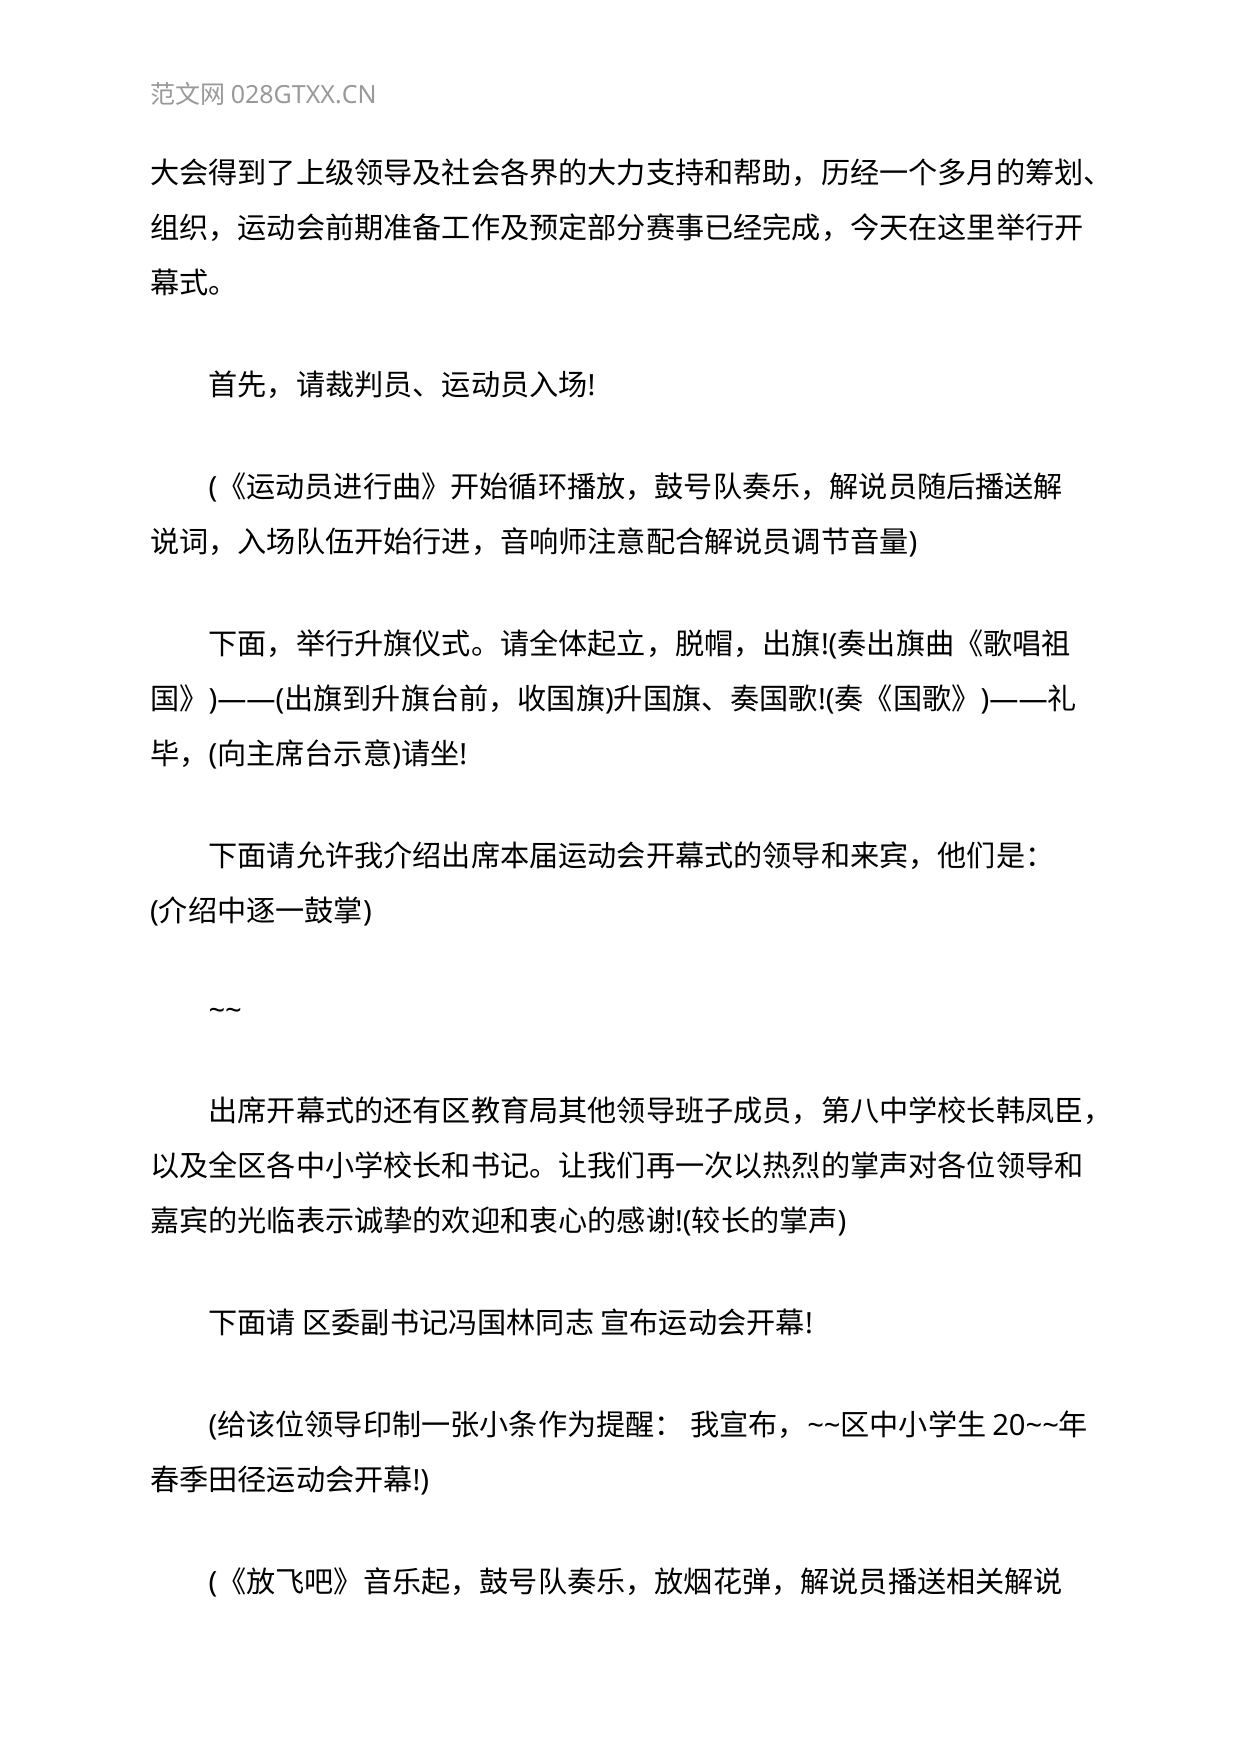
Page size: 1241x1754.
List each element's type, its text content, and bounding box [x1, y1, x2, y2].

text 下面，举行升旗仪式。请全体起立，脱帽，出旗!(奏出旗曲《歌唱祖国》)——(出旗到升旗台前，收国旗)升国旗、奏国歌!(奏《国歌》)——礼毕，(向主席台示意)请坐! [150, 621, 1090, 773]
text (《运动员进行曲》开始循环播放，鼓号队奏乐，解说员随后播送解说词，入场队伍开始行进，音响师注意配合解说员调节音量) [150, 463, 1090, 561]
text 出席开幕式的还有区教育局其他领导班子成员，第八中学校长韩凤臣，以及全区各中小学校长和书记。让我们再一次以热烈的掌声对各位领导和嘉宾的光临表示诚挚的欢迎和衷心的感谢!(较长的掌声) [150, 1088, 1090, 1240]
text ~~ [150, 989, 1090, 1029]
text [150, 1558, 1090, 1601]
text (给该位领导印制一张小条作为提醒： 我宣布，~~区中小学生20~~年春季田径运动会开幕!) [150, 1402, 1090, 1499]
text 下面请允许我介绍出席本届运动会开幕式的领导和来宾，他们是：(介绍中逐一鼓掌) [150, 832, 1090, 930]
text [150, 150, 1090, 302]
text 首先，请裁判员、运动员入场! [150, 362, 1090, 404]
text 下面请 区委副书记冯国林同志 宣布运动会开幕! [150, 1299, 1090, 1342]
